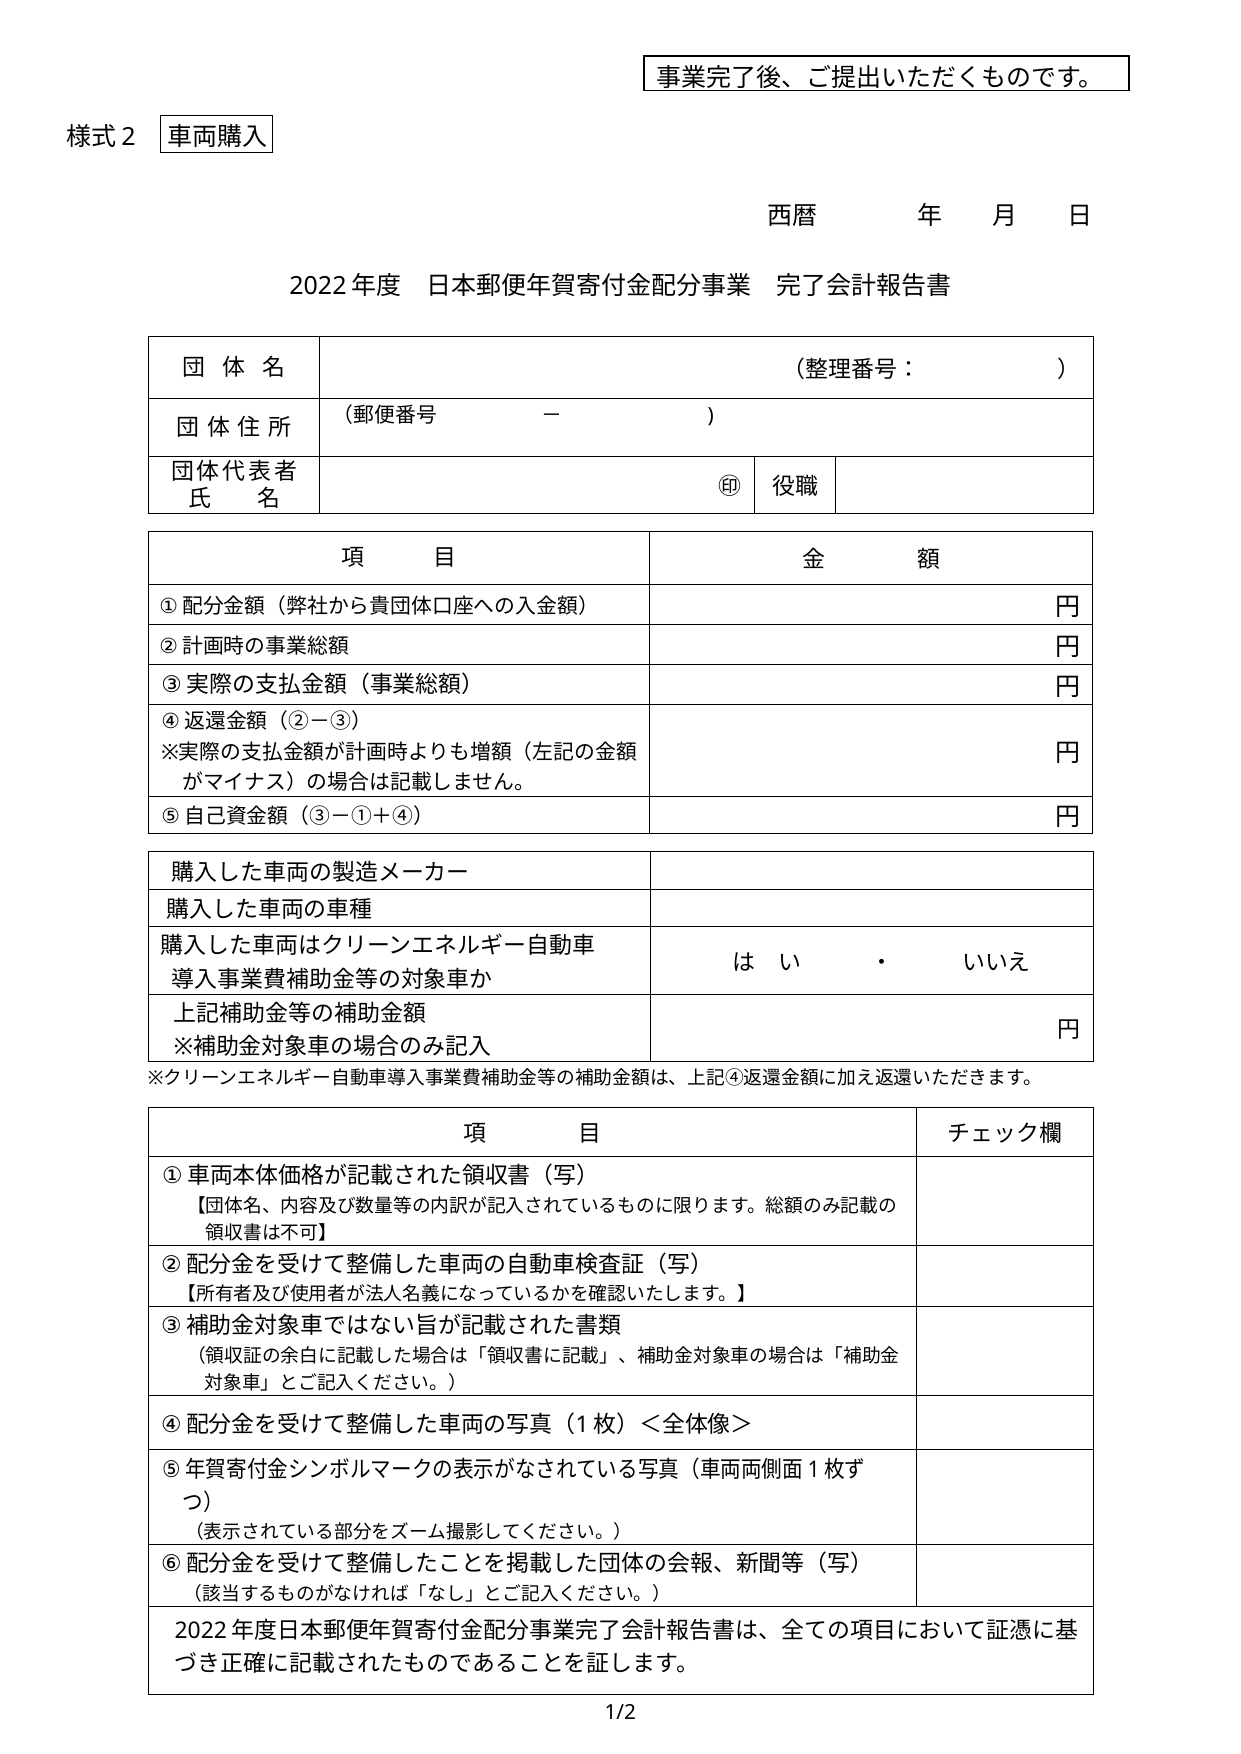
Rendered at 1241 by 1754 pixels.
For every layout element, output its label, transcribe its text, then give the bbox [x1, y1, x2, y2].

table_cell ③補助金対象車ではない旨が記載された書類 （領収証の余白に記載した場合は「領収書に記載」、補助金対象車の場合は「補助金 対象車」とご記入ください。） [149, 1307, 916, 1395]
table_cell ②配分金を受けて整備した車両の自動車検査証（写） 【所有者及び使用者が法人名義になっているかを確認いたします。】 [149, 1246, 916, 1306]
table_header 購入した車両の製造メーカー [149, 852, 650, 888]
table_header 項 目 [149, 532, 649, 584]
table_cell [651, 890, 1093, 926]
table_cell [917, 1307, 1093, 1395]
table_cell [149, 1607, 1093, 1694]
table_cell 円 [650, 705, 1092, 796]
table_cell [917, 1246, 1093, 1306]
table_cell 購入した車両の車種 [149, 890, 650, 926]
table_cell [836, 457, 1093, 512]
table_cell ㊞ [320, 457, 754, 512]
table_cell 円 [650, 665, 1092, 704]
table_cell ②計画時の事業総額 [149, 625, 649, 664]
table_cell 円 [650, 625, 1092, 664]
text 西暦 年 月 日 [148, 195, 1092, 232]
table_cell 上記補助金等の補助金額 ※補助金対象車の場合のみ記入 [149, 995, 650, 1061]
table_cell [917, 1545, 1093, 1606]
table_cell ①配分金額（弊社から貴団体口座への入金額） [149, 585, 649, 624]
table_cell 団体代表者 氏名 [149, 457, 319, 512]
table_cell [917, 1157, 1093, 1245]
table_cell ③実際の支払金額（事業総額） [149, 665, 649, 704]
table_header チェック欄 [917, 1108, 1093, 1156]
table_header 項 目 [149, 1108, 916, 1156]
text ※クリーンエネルギー自動車導入事業費補助金等の補助金額は、上記④返還金額に加え返還いただきます。 [148, 1062, 1092, 1089]
table_cell ⑤年賀寄付金シンボルマークの表示がなされている写真（車両両側面1枚ずつ） （表示されている部分をズーム撮影してください。） [149, 1450, 916, 1544]
table_cell （郵便番号 － ) [320, 399, 1093, 456]
table_cell ①車両本体価格が記載された領収書（写） 【団体名、内容及び数量等の内訳が記入されているものに限ります。総額のみ記載の領収書は不可】 [149, 1157, 916, 1245]
table_cell 団体住所 [149, 399, 319, 456]
table_cell 円 [651, 995, 1093, 1061]
table_cell ⑤自己資金額（③－①＋④） [149, 797, 649, 833]
table_cell 円 [650, 797, 1092, 833]
table_cell 円 [650, 585, 1092, 624]
table_cell ④返還金額（②－③） ※実際の支払金額が計画時よりも増額（左記の金額がマイナス）の場合は記載しません。 [149, 705, 649, 796]
table_header 団体名 [149, 337, 319, 398]
table_cell ⑥配分金を受けて整備したことを掲載した団体の会報、新聞等（写） （該当するものがなければ「なし」とご記入ください。） [149, 1545, 916, 1606]
table_cell ④配分金を受けて整備した車両の写真（1枚）＜全体像＞ [149, 1396, 916, 1449]
table_cell は い ・ いいえ [651, 927, 1093, 994]
text 2022年度 日本郵便年賀寄付金配分事業 完了会計報告書 [148, 266, 1092, 302]
table_cell [917, 1450, 1093, 1544]
table_cell [917, 1396, 1093, 1449]
table_header 金 額 [650, 532, 1092, 584]
table_cell 購入した車両はクリーンエネルギー自動車 導入事業費補助金等の対象車か [149, 927, 650, 994]
table_header [651, 852, 1093, 888]
table_cell 役職 [755, 457, 835, 512]
table_header （整理番号： ） [320, 337, 1093, 398]
